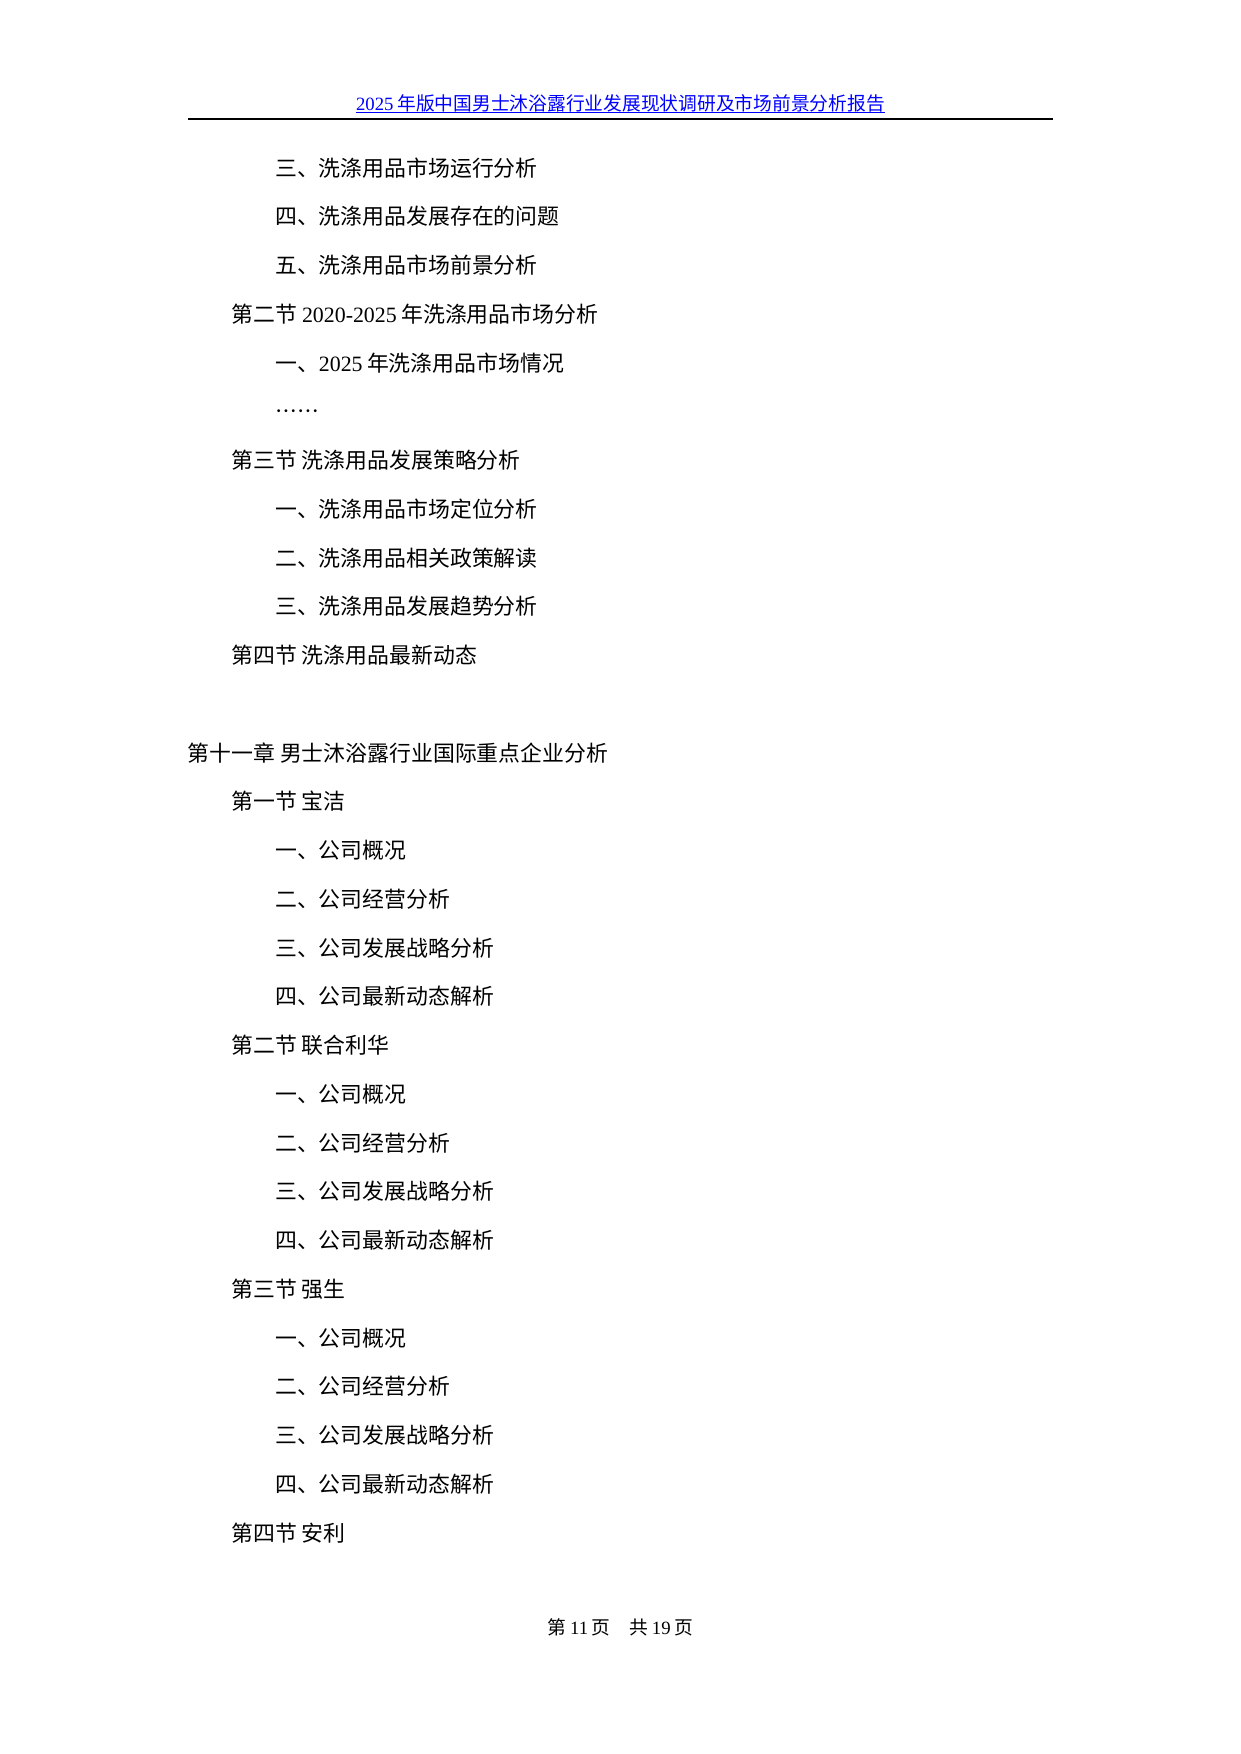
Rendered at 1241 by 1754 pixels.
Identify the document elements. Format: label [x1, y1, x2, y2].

text [187, 150, 1053, 1548]
